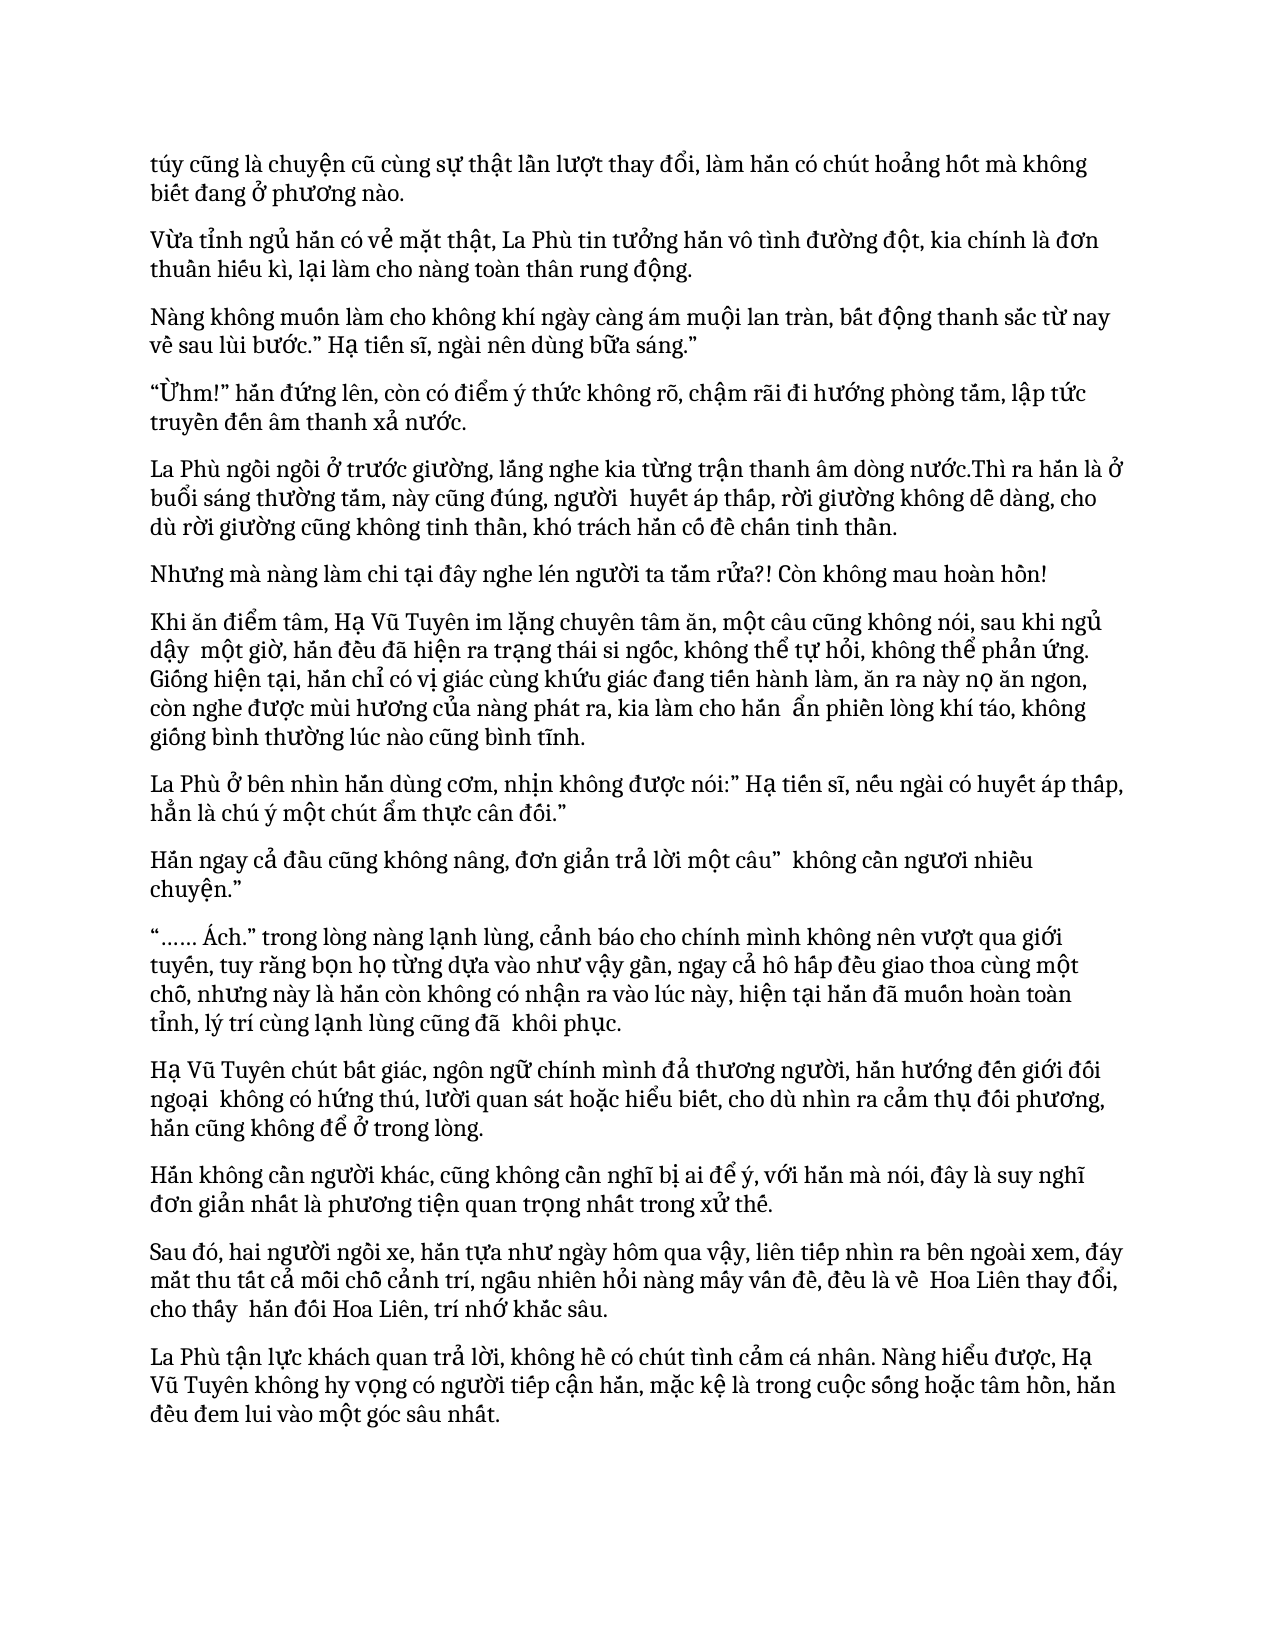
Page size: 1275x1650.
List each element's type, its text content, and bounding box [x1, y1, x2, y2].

text Hắn ngay cả đầu cũng không nâng, đơn giản trả lời một câu” không cần ngươi nhiều chuyện.” [150, 846, 1125, 904]
text “Ừhm!” hắn đứng lên, còn có điểm ý thức không rõ, chậm rãi đi hướng phòng tắm, lập tức truyền đến âm thanh xả nước. [150, 379, 1125, 436]
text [150, 150, 1125, 207]
text Nhưng mà nàng làm chi tại đây nghe lén người ta tắm rửa?! Còn không mau hoàn hồn! [150, 560, 1125, 589]
text La Phù ở bên nhìn hắn dùng cơm, nhịn không được nói:” Hạ tiến sĩ, nếu ngài có huyết áp thấp, hẳn là chú ý một chút ẩm thực cân đối.” [150, 770, 1125, 827]
text Hạ Vũ Tuyên chút bất giác, ngôn ngữ chính mình đả thương người, hắn hướng đến giới đối ngoại không có hứng thú, lười quan sát hoặc hiểu biết, cho dù nhìn ra cảm thụ đối phương, hắn cũng không để ở trong lòng. [150, 1056, 1125, 1142]
text Sau đó, hai người ngồi xe, hắn tựa như ngày hôm qua vậy, liên tiếp nhìn ra bên ngoài xem, đáy mắt thu tất cả mỗi chỗ cảnh trí, ngẫu nhiên hỏi nàng mấy vấn đề, đều là về Hoa Liên thay đổi, cho thấy hắn đối Hoa Liên, trí nhớ khắc sâu. [150, 1237, 1125, 1324]
text La Phù ngồi ngồi ở trước giường, lắng nghe kia từng trận thanh âm dòng nước.Thì ra hắn là ở buổi sáng thường tắm, này cũng đúng, người huyết áp thấp, rời giường không dễ dàng, cho dù rời giường cũng không tinh thần, khó trách hắn cố đề chấn tinh thần. [150, 455, 1125, 541]
text Vừa tỉnh ngủ hắn có vẻ mặt thật, La Phù tin tưởng hắn vô tình đường đột, kia chính là đơn thuần hiếu kì, lại làm cho nàng toàn thân rung động. [150, 226, 1125, 284]
text La Phù tận lực khách quan trả lời, không hề có chút tình cảm cá nhân. Nàng hiểu được, Hạ Vũ Tuyên không hy vọng có người tiếp cận hắn, mặc kệ là trong cuộc sống hoặc tâm hồn, hắn đều đem lui vào một góc sâu nhất. [150, 1342, 1125, 1429]
text Khi ăn điểm tâm, Hạ Vũ Tuyên im lặng chuyên tâm ăn, một câu cũng không nói, sau khi ngủ dậy một giờ, hắn đều đã hiện ra trạng thái si ngốc, không thể tự hỏi, không thể phản ứng. Giống hiện tại, hắn chỉ có vị giác cùng khứu giác đang tiến hành làm, ăn ra này nọ ăn ngon, còn nghe được mùi hương của nàng phát ra, kia làm cho hắn ẩn phiền lòng khí táo, không giống bình thường lúc nào cũng bình tĩnh. [150, 607, 1125, 751]
text “…… Ách.” trong lòng nàng lạnh lùng, cảnh báo cho chính mình không nên vượt qua giới tuyến, tuy rằng bọn họ từng dựa vào như vậy gần, ngay cả hô hấp đều giao thoa cùng một chỗ, nhưng này là hắn còn không có nhận ra vào lúc này, hiện tại hắn đã muốn hoàn toàn tỉnh, lý trí cùng lạnh lùng cũng đã khôi phục. [150, 922, 1125, 1037]
text Hắn không cần người khác, cũng không cần nghĩ bị ai để ý, với hắn mà nói, đây là suy nghĩ đơn giản nhất là phương tiện quan trọng nhất trong xử thế. [150, 1161, 1125, 1219]
text Nàng không muốn làm cho không khí ngày càng ám muội lan tràn, bất động thanh sắc từ nay về sau lùi bước.” Hạ tiến sĩ, ngài nên dùng bữa sáng.” [150, 302, 1125, 360]
